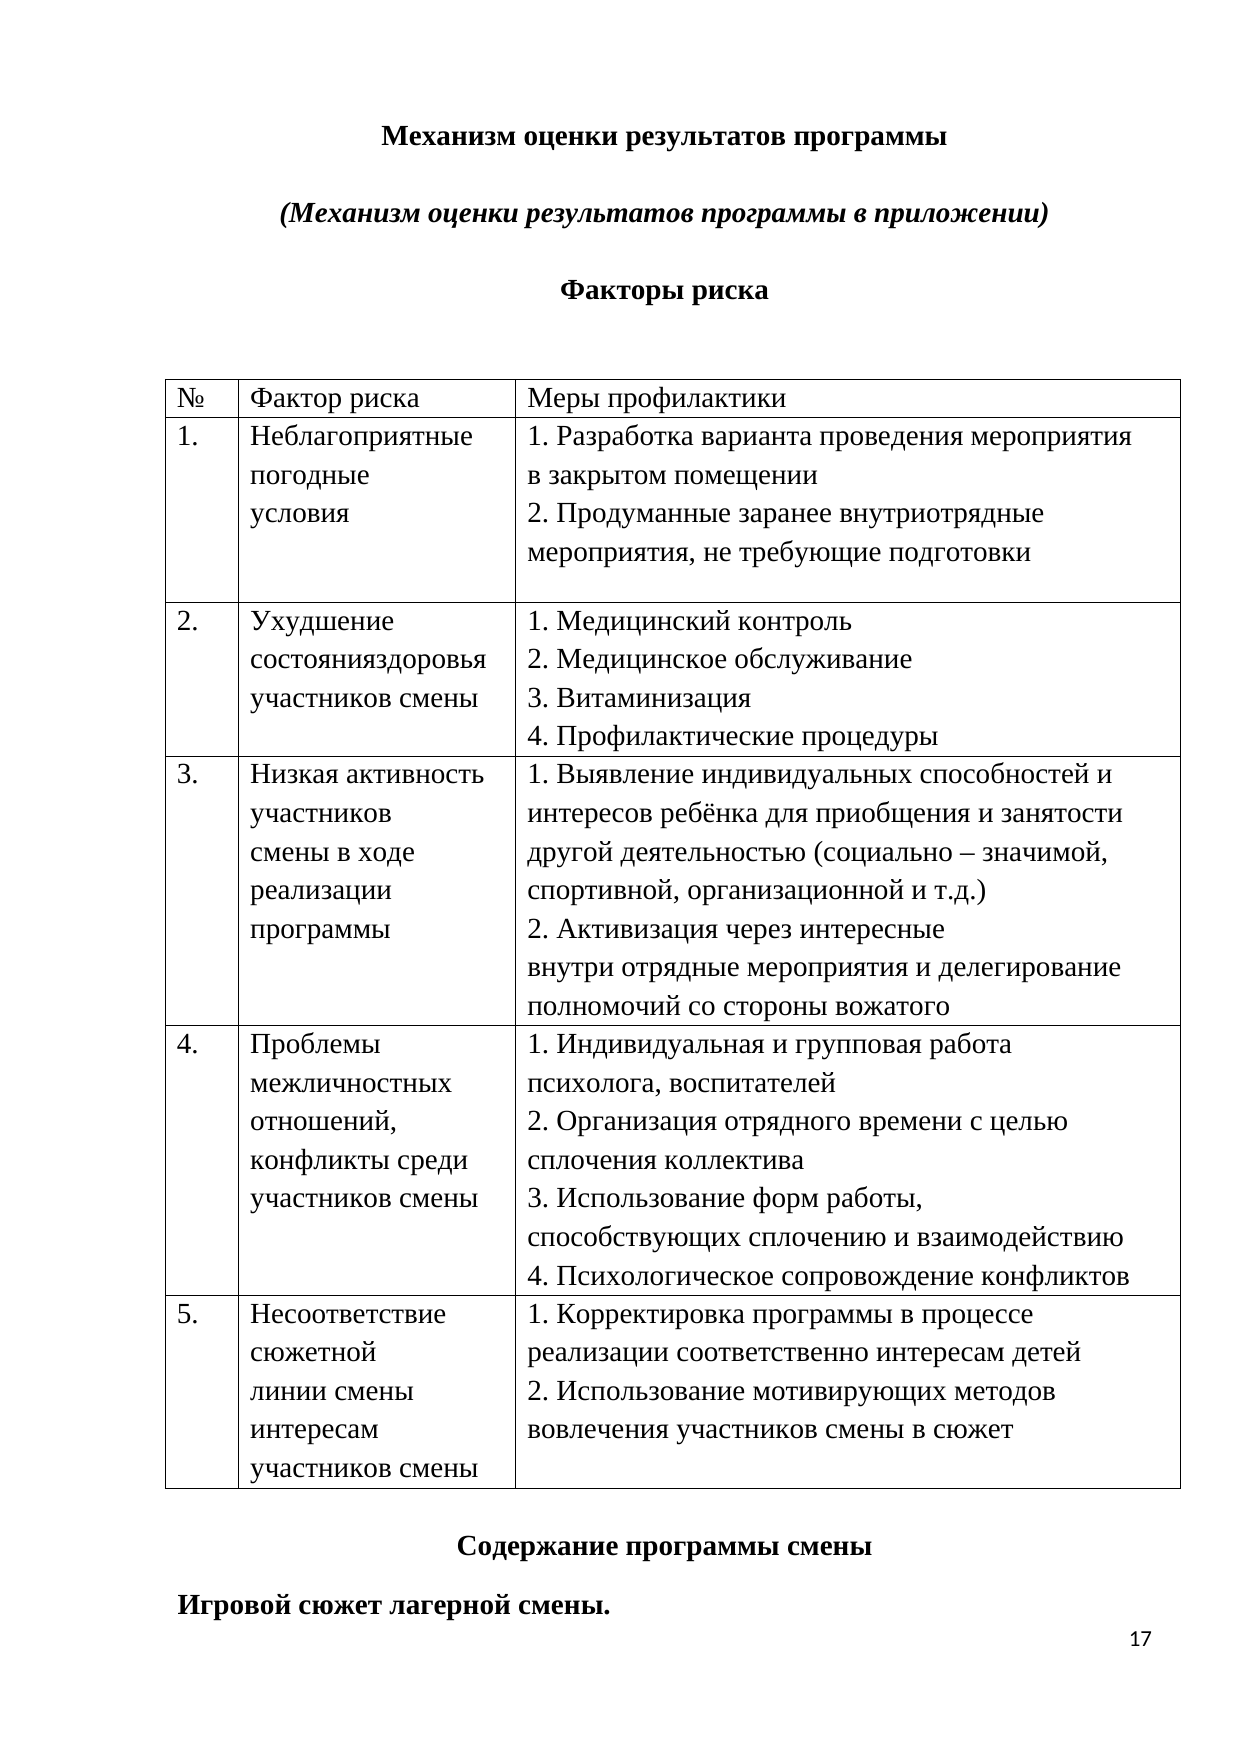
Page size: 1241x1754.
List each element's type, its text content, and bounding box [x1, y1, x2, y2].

table_cell 3. [166, 757, 238, 1025]
table_cell 1. Индивидуальная и групповая работа психолога, воспитателей 2. Организация отрядного времени с целью сплочения коллектива 3. Использование форм работы, способствующих сплочению и взаимодействию 4. Психологическое сопровождение конфликтов [516, 1026, 1180, 1295]
text Факторы риска [177, 272, 1152, 306]
text Механизм оценки результатов программы [177, 118, 1152, 152]
table_cell 2. [166, 603, 238, 756]
table_cell 1. Разработка варианта проведения мероприятия в закрытом помещении 2. Продуманные заранее внутриотрядные мероприятия, не требующие подготовки [516, 418, 1180, 602]
table_cell Неблагоприятные погодные условия [239, 418, 515, 602]
table_cell 1. Корректировка программы в процессе реализации соответственно интересам детей 2. Использование мотивирующих методов вовлечения участников смены в сюжет [516, 1296, 1180, 1488]
table_cell Низкая активность участников смены в ходе реализации программы [239, 757, 515, 1025]
table_cell 5. [166, 1296, 238, 1488]
table_cell 4. [166, 1026, 238, 1295]
table_cell Несоответствие сюжетной линии смены интересам участников смены [239, 1296, 515, 1488]
table_header Меры профилактики [516, 380, 1180, 417]
table_header Фактор риска [239, 380, 515, 417]
table_cell 1. Медицинский контроль 2. Медицинское обслуживание 3. Витаминизация 4. Профилактические процедуры [516, 603, 1180, 756]
text (Механизм оценки результатов программы в приложении) [177, 195, 1152, 229]
table_cell Ухудшение состоянияздоровья участников смены [239, 603, 515, 756]
table_cell 1. Выявление индивидуальных способностей и интересов ребёнка для приобщения и занятости другой деятельностью (социально – значимой, спортивной, организационной и т.д.) 2. Активизация через интересные внутри отрядные мероприятия и делегирование полномочий со стороны вожатого [516, 757, 1180, 1025]
text Игровой сюжет лагерной смены. [177, 1587, 1152, 1621]
table_cell 1. [166, 418, 238, 602]
table_cell Проблемы межличностных отношений, конфликты среди участников смены [239, 1026, 515, 1295]
text Содержание программы смены [177, 1489, 1152, 1561]
table_header № [166, 380, 238, 417]
